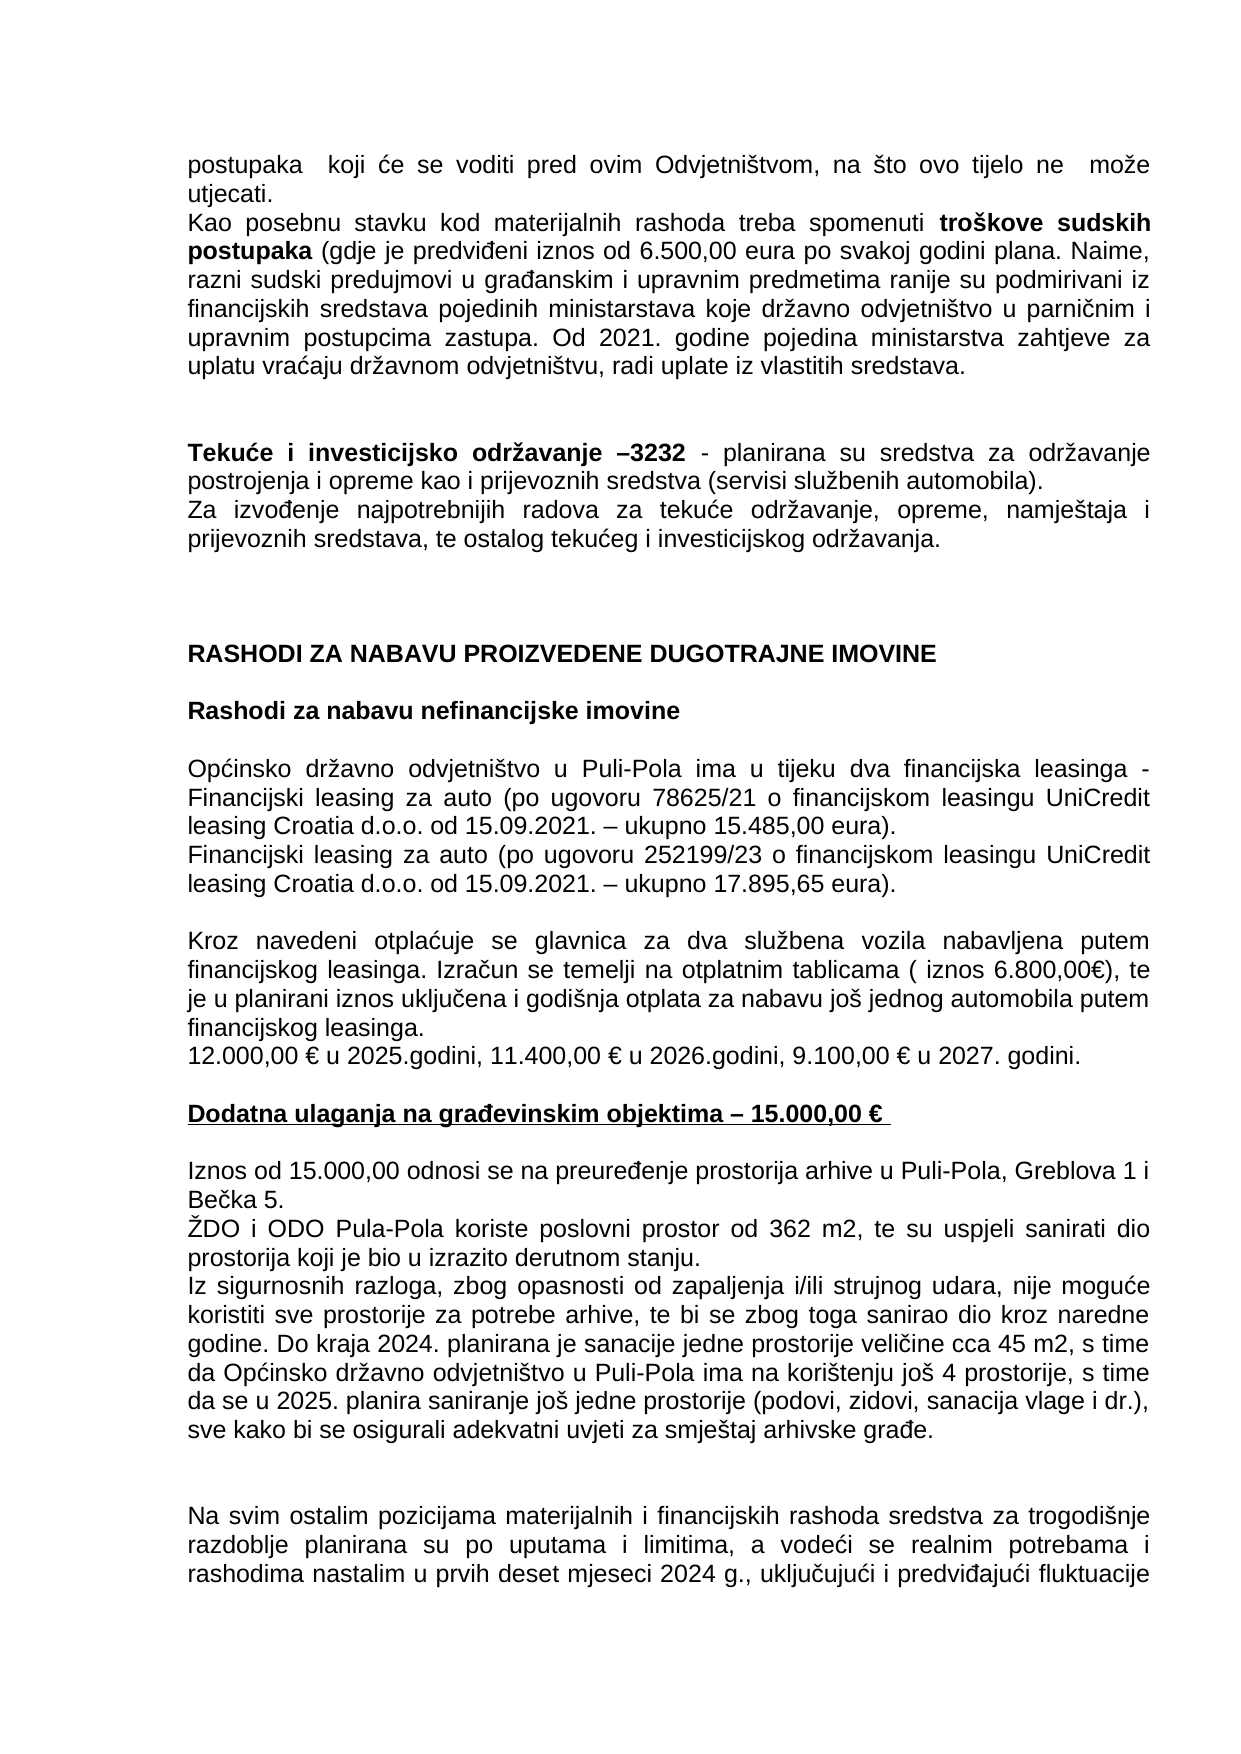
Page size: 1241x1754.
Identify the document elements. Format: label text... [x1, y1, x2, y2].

text Općinsko državno odvjetništvo u Puli-Pola ima u tijeku dva financijska leasinga - Financijski leasing za auto (po ugovoru 78625/21 o financijskom leasingu UniCredit leasing Croatia d.o.o. od 15.09.2021. – ukupno 15.485,00 eura). [187, 754, 1152, 840]
text Iz sigurnosnih razloga, zbog opasnosti od zapaljenja i/ili strujnog udara, nije moguće koristiti sve prostorije za potrebe arhive, te bi se zbog toga sanirao dio kroz naredne godine. Do kraja 2024. planirana je sanacije jedne prostorije veličine cca 45 m2, s time da Općinsko državno odvjetništvo u Puli-Pola ima na korištenju još 4 prostorije, s time da se u 2025. planira saniranje još jedne prostorije (podovi, zidovi, sanacija vlage i dr.), sve kako bi se osigurali adekvatni uvjeti za smještaj arhivske građe. [187, 1271, 1152, 1444]
text 12.000,00 € u 2025.godini, 11.400,00 € u 2026.godini, 9.100,00 € u 2027. godini. [187, 1041, 1152, 1070]
text Kao posebnu stavku kod materijalnih rashoda treba spomenuti troškove sudskih postupaka (gdje je predviđeni iznos od 6.500,00 eura po svakoj godini plana. Naime, razni sudski predujmovi u građanskim i upravnim predmetima ranije su podmirivani iz financijskih sredstava pojedinih ministarstava koje državno odvjetništvo u parničnim i upravnim postupcima zastupa. Od 2021. godine pojedina ministarstva zahtjeve za uplatu vraćaju državnom odvjetništvu, radi uplate iz vlastitih sredstava. [187, 207, 1152, 380]
text Rashodi za nabavu nefinancijske imovine [187, 696, 1152, 725]
text ŽDO i ODO Pula-Pola koriste poslovni prostor od 362 m2, te su uspjeli sanirati dio prostorija koji je bio u izrazito derutnom stanju. [187, 1214, 1152, 1271]
text Financijski leasing za auto (po ugovoru 252199/23 o financijskom leasingu UniCredit leasing Croatia d.o.o. od 15.09.2021. – ukupno 17.895,65 eura). [187, 840, 1152, 897]
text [187, 1501, 1152, 1587]
text Dodatna ulaganja na građevinskim objektima – 15.000,00 € [187, 1099, 1152, 1127]
text Za izvođenje najpotrebnijih radova za tekuće održavanje, opreme, namještaja i prijevoznih sredstava, te ostalog tekućeg i investicijskog održavanja. [187, 495, 1152, 552]
text Tekuće i investicijsko održavanje –3232 - planirana su sredstva za održavanje postrojenja i opreme kao i prijevoznih sredstva (servisi službenih automobila). [187, 437, 1152, 495]
text RASHODI ZA NABAVU PROIZVEDENE DUGOTRAJNE IMOVINE [187, 639, 1152, 667]
text Iznos od 15.000,00 odnosi se na preuređenje prostorija arhive u Puli-Pola, Greblova 1 i Bečka 5. [187, 1156, 1152, 1214]
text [187, 150, 1152, 207]
text Kroz navedeni otplaćuje se glavnica za dva službena vozila nabavljena putem financijskog leasinga. Izračun se temelji na otplatnim tablicama ( iznos 6.800,00€), te je u planirani iznos uključena i godišnja otplata za nabavu još jednog automobila putem financijskog leasinga. [187, 926, 1152, 1041]
